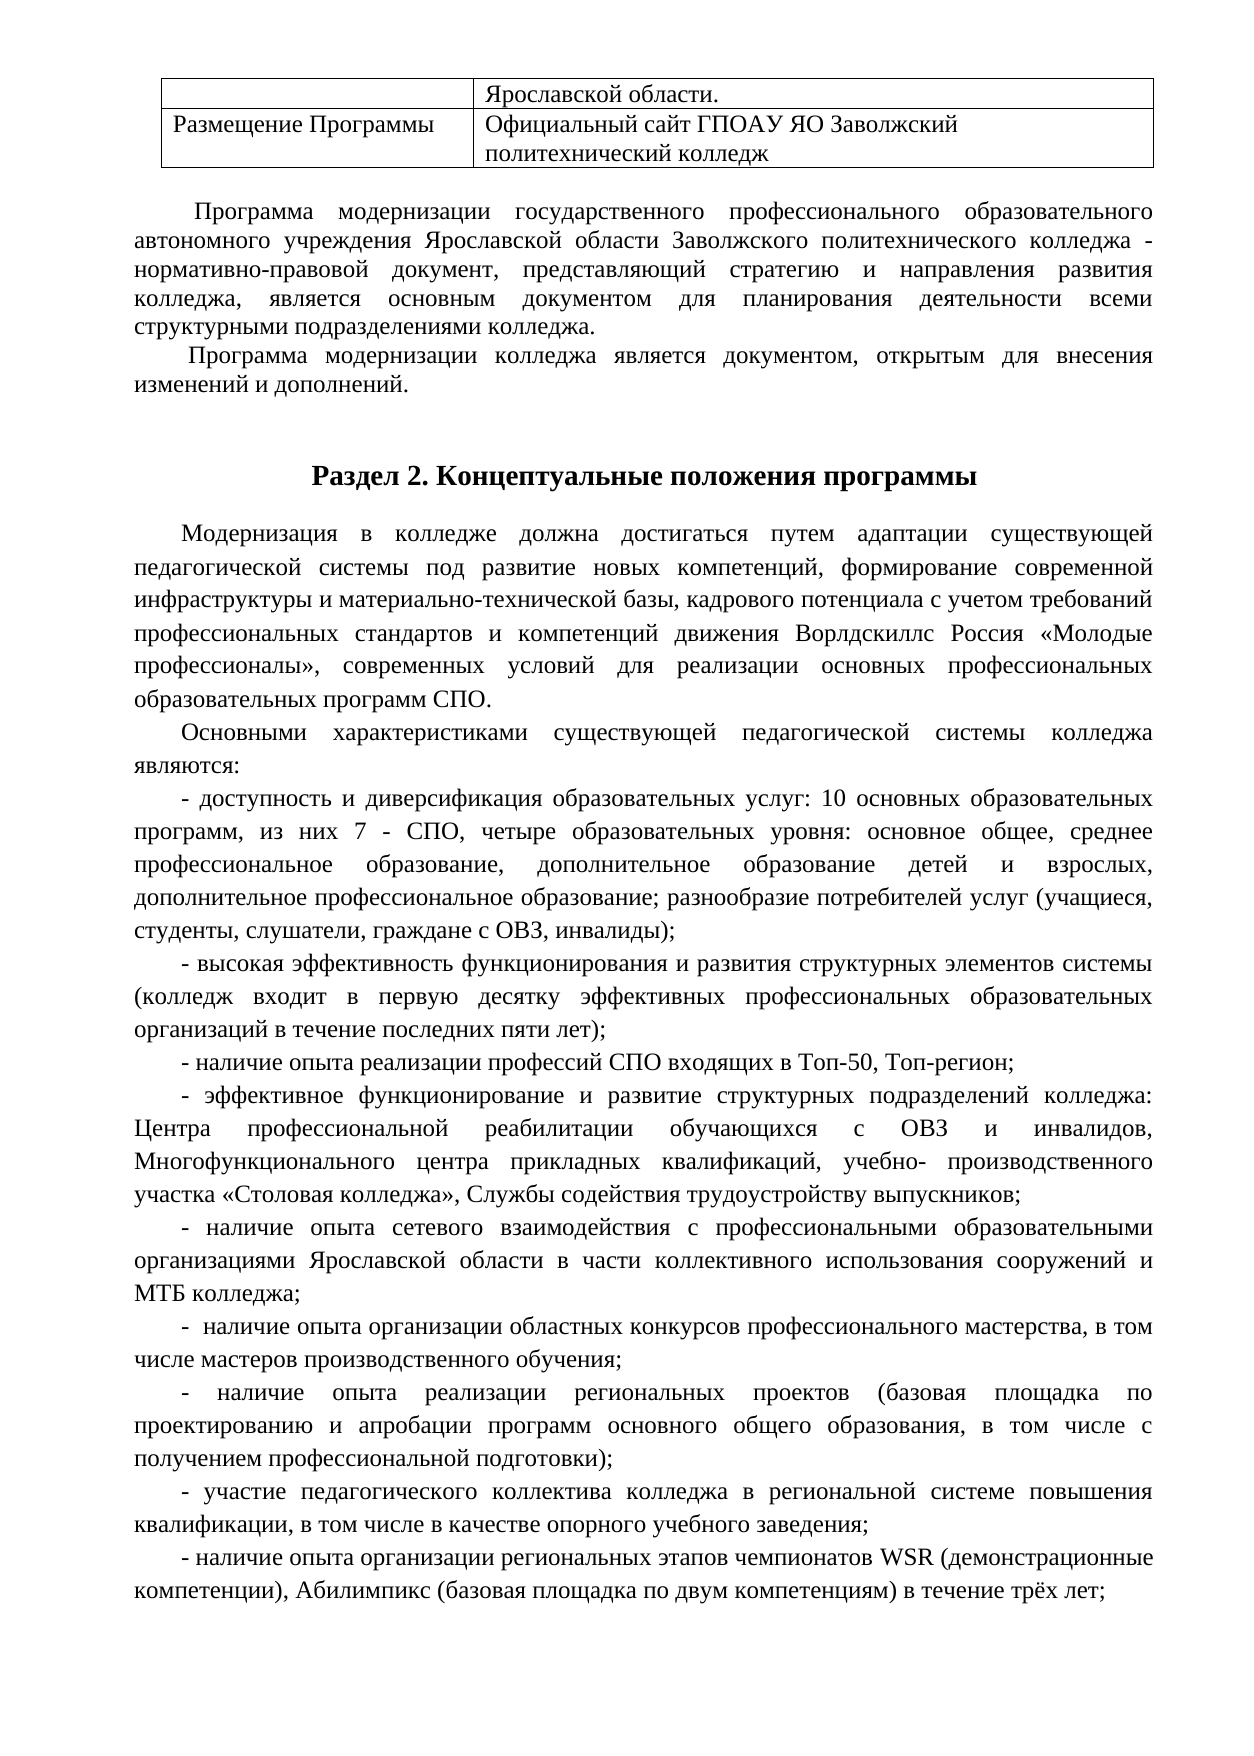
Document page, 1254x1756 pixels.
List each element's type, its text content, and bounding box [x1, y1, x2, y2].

text - доступность и диверсификация образовательных услуг: 10 основных образовательных программ, из них 7 - СПО, четыре образовательных уровня: основное общее, среднее профессиональное образование, дополнительное образование детей и взрослых, дополнительное профессиональное образование; разнообразие потребителей услуг (учащиеся, студенты, слушатели, граждане с ОВЗ, инвалиды); [134, 783, 1154, 943]
text - участие педагогического коллектива колледжа в региональной системе повышения квалификации, в том числе в качестве опорного учебного заведения; [134, 1476, 1154, 1538]
text Модернизация в колледже должна достигаться путем адаптации существующей педагогической системы под развитие новых компетенций, формирование современной инфраструктуры и материально-технической базы, кадрового потенциала с учетом требований профессиональных стандартов и компетенций движения Ворлдскиллс Россия «Молодые профессионалы», современных условий для реализации основных профессиональных образовательных программ СПО. [134, 518, 1154, 712]
text - наличие опыта организации областных конкурсов профессионального мастерства, в том числе мастеров производственного обучения; [134, 1311, 1154, 1373]
text - высокая эффективность функционирования и развития структурных элементов системы (колледж входит в первую десятку эффективных профессиональных образовательных организаций в течение последних пяти лет); [134, 948, 1154, 1043]
text Программа модернизации колледжа является документом, открытым для внесения изменений и дополнений. [134, 340, 1154, 398]
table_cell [162, 79, 473, 108]
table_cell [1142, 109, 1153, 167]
table_cell Размещение Программы [162, 109, 473, 167]
text - наличие опыта реализации региональных проектов (базовая площадка по проектированию и апробации программ основного общего образования, в том числе с получением профессиональной подготовки); [134, 1377, 1154, 1472]
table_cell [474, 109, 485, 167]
text - наличие опыта сетевого взаимодействия с профессиональными образовательными организациями Ярославской области в части коллективного использования сооружений и МТБ колледжа; [134, 1212, 1154, 1307]
text - наличие опыта организации региональных этапов чемпионатов WSR (демонстрационные компетенции), Абилимпикс (базовая площадка по двум компетенциям) в течение трёх лет; [134, 1542, 1154, 1604]
text Программа модернизации государственного профессионального образовательного автономного учреждения Ярославской области Заволжского политехнического колледжа - нормативно-правовой документ, представляющий стратегию и направления развития колледжа, является основным документом для планирования деятельности всеми структурными подразделениями колледжа. [134, 196, 1154, 340]
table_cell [474, 79, 1153, 108]
text - эффективное функционирование и развитие структурных подразделений колледжа: Центра профессиональной реабилитации обучающихся с ОВЗ и инвалидов, Многофункционального центра прикладных квалификаций, учебно- производственного участка «Столовая колледжа», Службы содействия трудоустройству выпускников; [134, 1080, 1154, 1208]
text - наличие опыта реализации профессий СПО входящих в Топ-50, Топ-регион; [134, 1047, 1154, 1076]
text Раздел 2. Концептуальные положения программы [135, 458, 1154, 492]
text Основными характеристиками существующей педагогической системы колледжа являются: [134, 717, 1154, 778]
